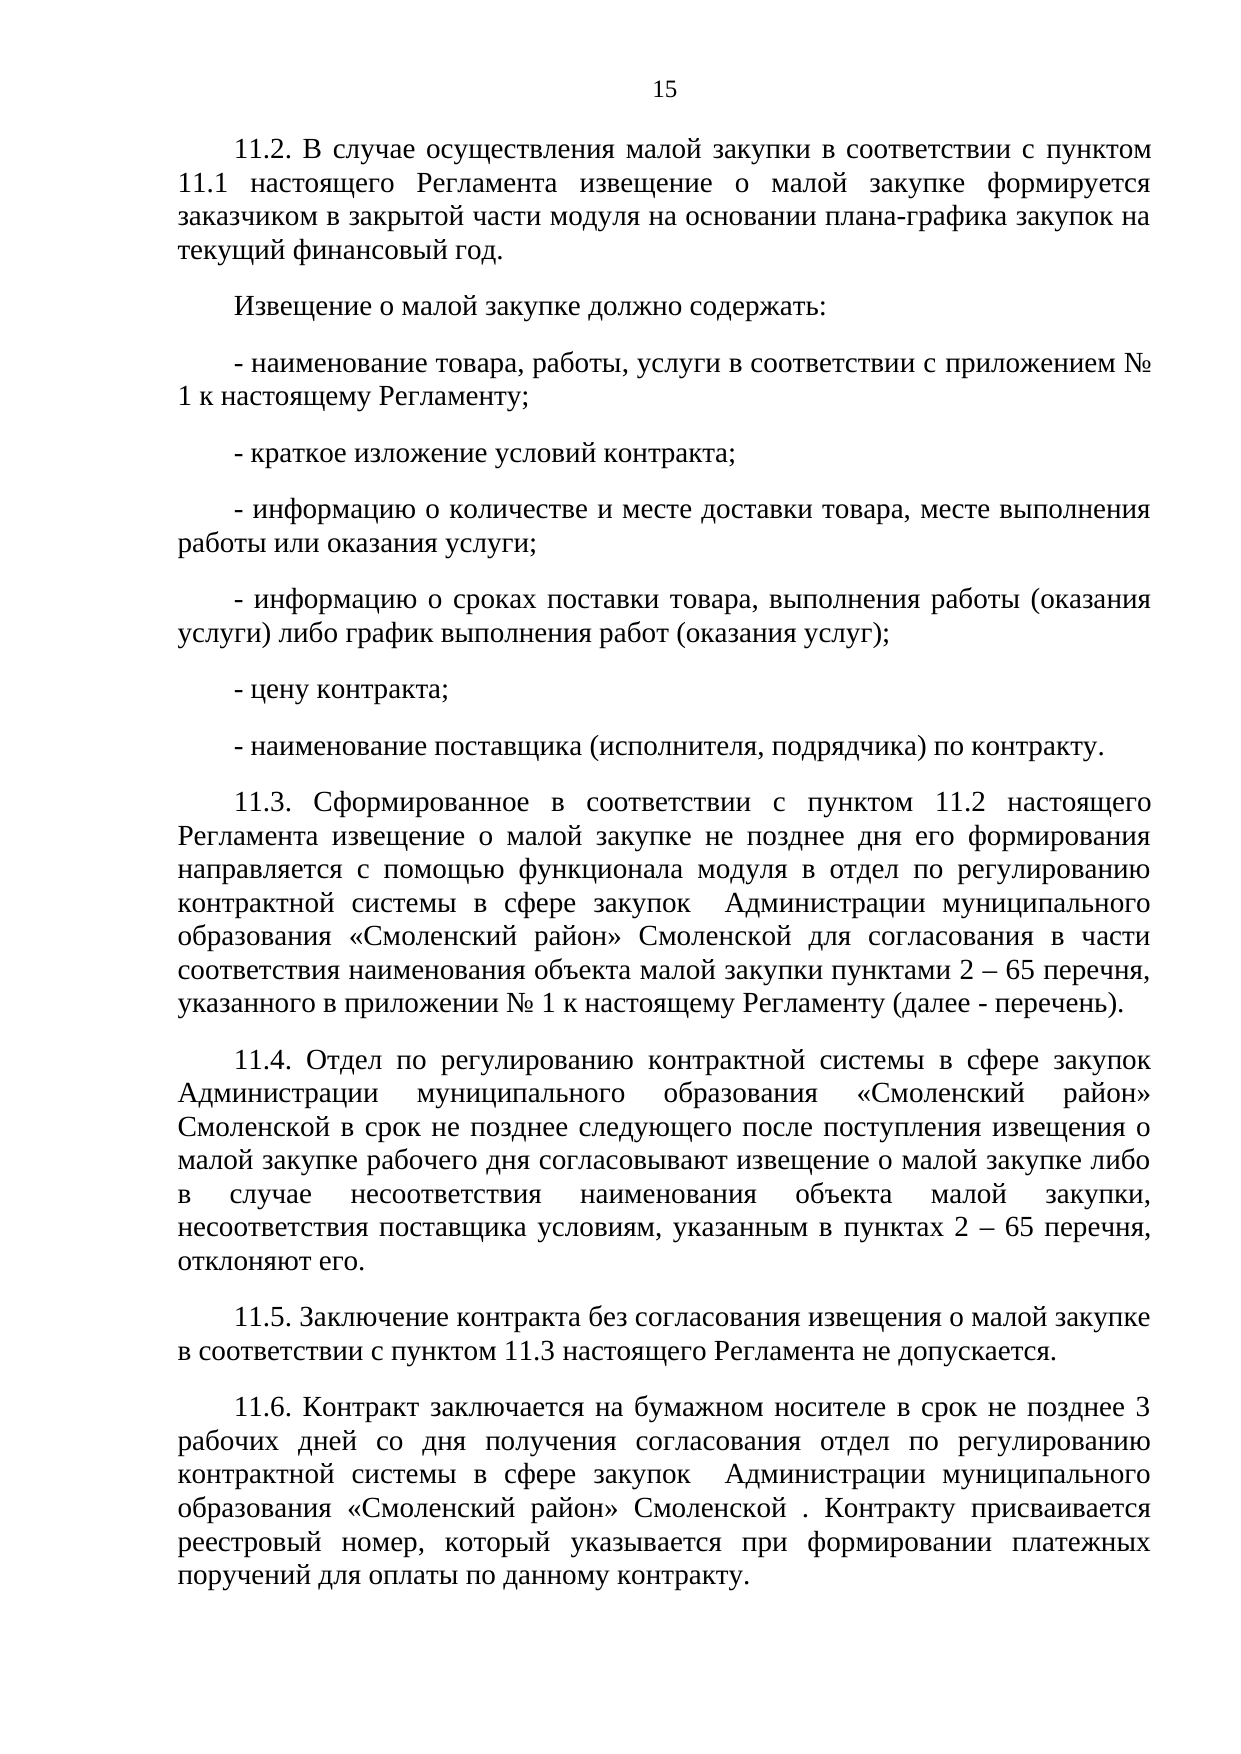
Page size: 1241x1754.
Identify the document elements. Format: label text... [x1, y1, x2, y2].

text - наименование поставщика (исполнителя, подрядчика) по контракту. [177, 728, 1152, 761]
text - наименование товара, работы, услуги в соответствии с приложением № 1 к настоящему Регламенту; [177, 345, 1152, 412]
text - краткое изложение условий контракта; [177, 435, 1152, 468]
text 11.3. Сформированное в соответствии с пунктом 11.2 настоящего Регламента извещение о малой закупке не позднее дня его формирования направляется с помощью функционала модуля в отдел по регулированию контрактной системы в сфере закупок Администрации муниципального образования «Смоленский район» Смоленской для согласования в части соответствия наименования объекта малой закупки пунктами 2 – 65 перечня, указанного в приложении № 1 к настоящему Регламенту (далее - перечень). [177, 784, 1152, 1019]
text 11.2. В случае осуществления малой закупки в соответствии с пунктом 11.1 настоящего Регламента извещение о малой закупке формируется заказчиком в закрытой части модуля на основании плана-графика закупок на текущий финансовый год. [177, 131, 1152, 265]
text 11.6. Контракт заключается на бумажном носителе в срок не позднее 3 рабочих дней со дня получения согласования отдел по регулированию контрактной системы в сфере закупок Администрации муниципального образования «Смоленский район» Смоленской . Контракту присваивается реестровый номер, который указывается при формировании платежных поручений для оплаты по данному контракту. [177, 1389, 1152, 1591]
text 11.4. Отдел по регулированию контрактной системы в сфере закупок Администрации муниципального образования «Смоленский район» Смоленской в срок не позднее следующего после поступления извещения о малой закупке рабочего дня согласовывают извещение о малой закупке либо в случае несоответствия наименования объекта малой закупки, несоответствия поставщика условиям, указанным в пунктах 2 – 65 перечня, отклоняют его. [177, 1042, 1152, 1277]
text - информацию о количестве и месте доставки товара, месте выполнения работы или оказания услуги; [177, 491, 1152, 558]
text Извещение о малой закупке должно содержать: [177, 288, 1152, 322]
text - информацию о сроках поставки товара, выполнения работы (оказания услуги) либо график выполнения работ (оказания услуг); [177, 581, 1152, 648]
text 11.5. Заключение контракта без согласования извещения о малой закупке в соответствии с пунктом 11.3 настоящего Регламента не допускается. [177, 1299, 1152, 1367]
text - цену контракта; [177, 671, 1152, 705]
